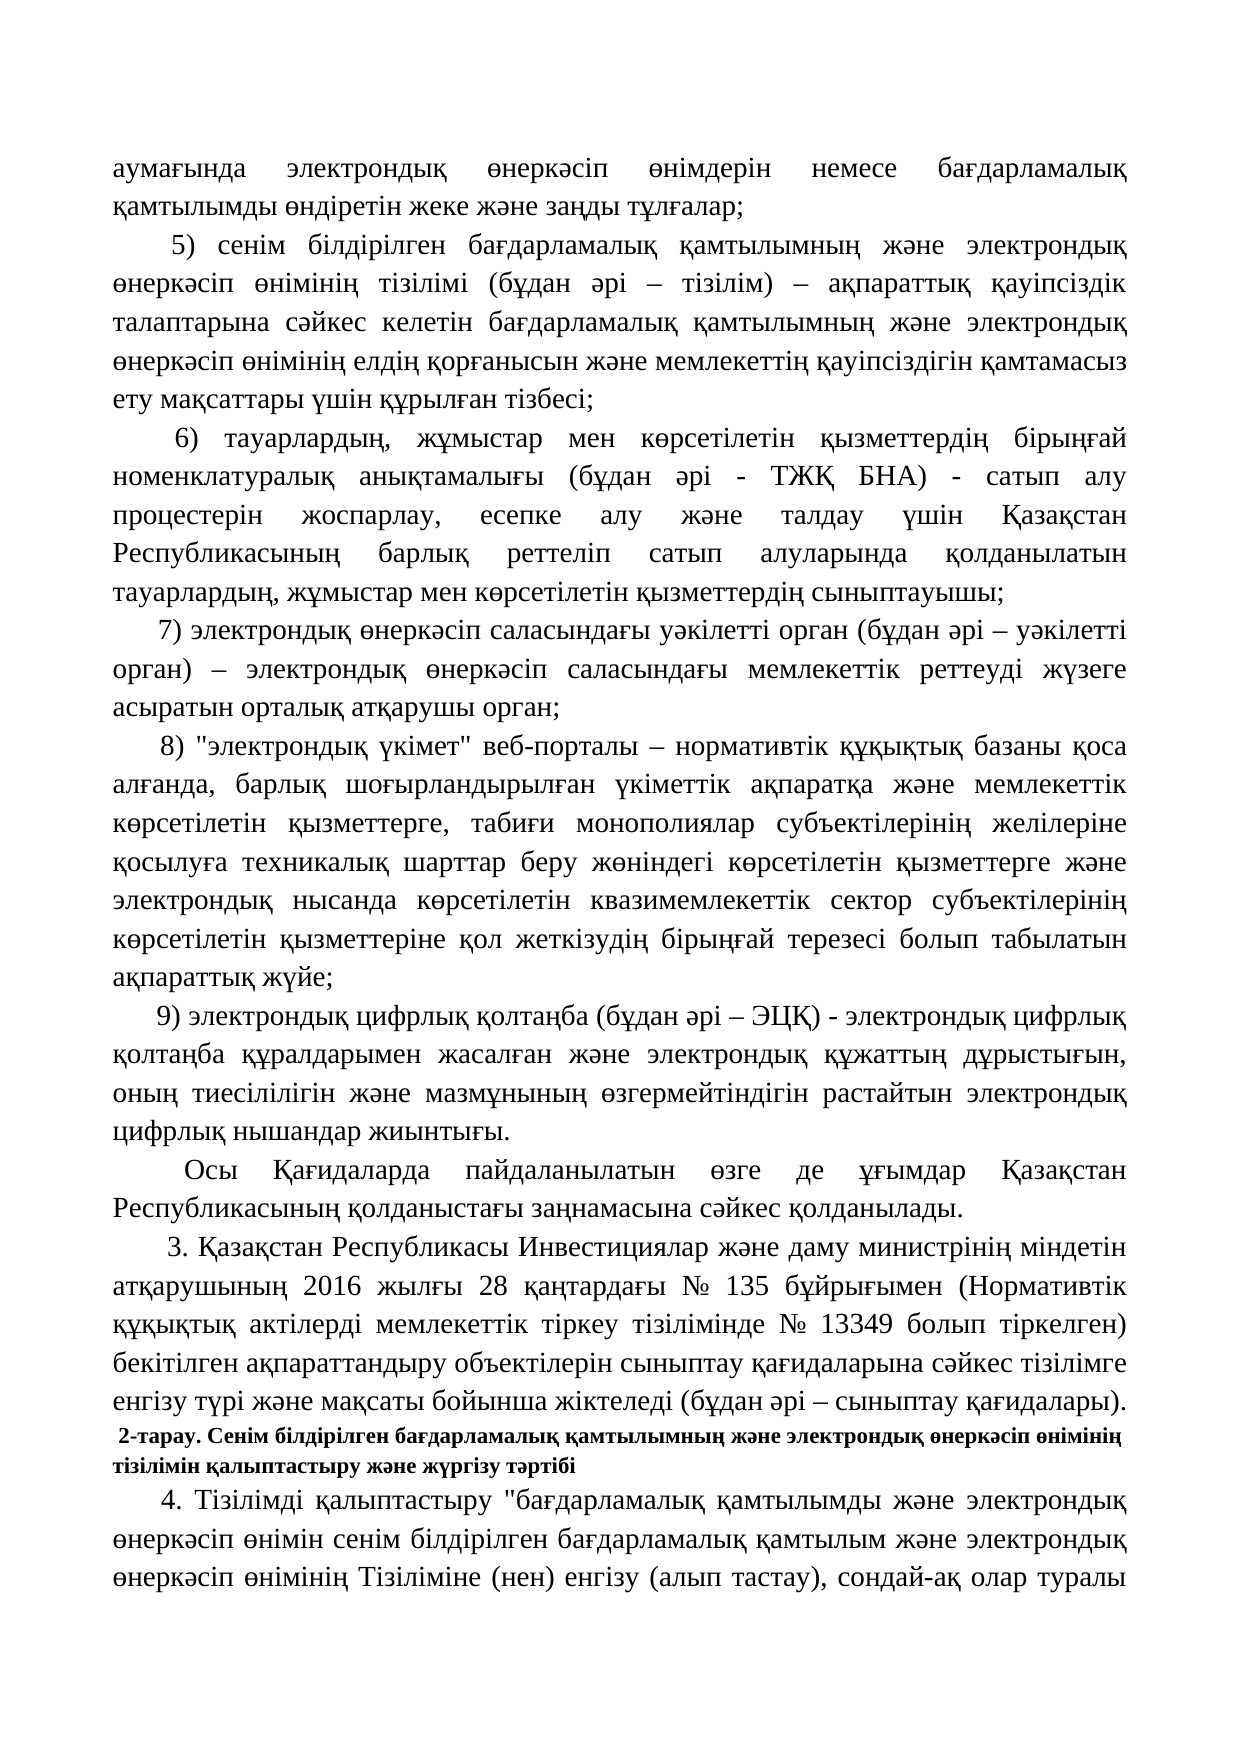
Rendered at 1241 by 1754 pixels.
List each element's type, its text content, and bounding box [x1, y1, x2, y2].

text 8) "электрондық үкімет" веб-порталы – нормативтік құқықтық базаны қоса алғанда, барлық шоғырландырылған үкіметтік ақпаратқа және мемлекеттік көрсетілетін қызметтерге, табиғи монополиялар субъектілерінің желілеріне қосылуға техникалық шарттар беру жөніндегі көрсетілетін қызметтерге және электрондық нысанда көрсетілетін квазимемлекеттік сектор субъектілерінің көрсетілетін қызметтеріне қол жеткізудің бірыңғай терезесі болып табылатын ақпараттық жүйе; [112, 728, 1128, 993]
text 3. Қазақстан Республикасы Инвестициялар және даму министрінің міндетін атқарушының 2016 жылғы 28 қаңтардағы № 135 бұйрығымен (Нормативтік құқықтық актілерді мемлекеттік тіркеу тізілімінде № 13349 болып тіркелген) бекітілген ақпараттандыру объектілерін сыныптау қағидаларына сәйкес тізілімге енгізу түрі және мақсаты бойынша жіктеледі (бұдан әрі – сыныптау қағидалары). [112, 1229, 1128, 1417]
text 6) тауарлардың, жұмыстар мен көрсетілетін қызметтердің бірыңғай номенклатуралық анықтамалығы (бұдан әрі - ТЖҚ БНА) - сатып алу процестерін жоспарлау, есепке алу және талдау үшін Қазақстан Республикасының барлық реттеліп сатып алуларында қолданылатын тауарлардың, жұмыстар мен көрсетілетін қызметтердің сыныптауышы; [112, 420, 1128, 607]
text 5) сенім білдірілген бағдарламалық қамтылымның және электрондық өнеркәсіп өнімінің тізілімі (бұдан әрі – тізілім) – ақпараттық қауіпсіздік талаптарына сәйкес келетін бағдарламалық қамтылымның және электрондық өнеркәсіп өнімінің елдің қорғанысын және мемлекеттің қауіпсіздігін қамтамасыз ету мақсаттары үшін құрылған тізбесі; [112, 227, 1128, 415]
text Осы Қағидаларда пайдаланылатын өзге де ұғымдар Қазақстан Республикасының қолданыстағы заңнамасына сәйкес қолданылады. [112, 1152, 1128, 1224]
text 9) электрондық цифрлық қолтаңба (бұдан әрі – ЭЦҚ) - электрондық цифрлық қолтаңба құралдарымен жасалған және электрондық құжаттың дұрыстығын, оның тиесілілігін және мазмұнының өзгермейтіндігін растайтын электрондық цифрлық нышандар жиынтығы. [112, 998, 1128, 1147]
text 2-тарау. Сенім білдірілген бағдарламалық қамтылымның және электрондық өнеркәсіп өнімінің тізілімін қалыптастыру және жүргізу тәртібі [112, 1422, 1128, 1478]
text 7) электрондық өнеркәсіп саласындағы уәкілетті орган (бұдан әрі – уәкілетті орган) – электрондық өнеркәсіп саласындағы мемлекеттік реттеуді жүзеге асыратын орталық атқарушы орган; [112, 612, 1128, 723]
